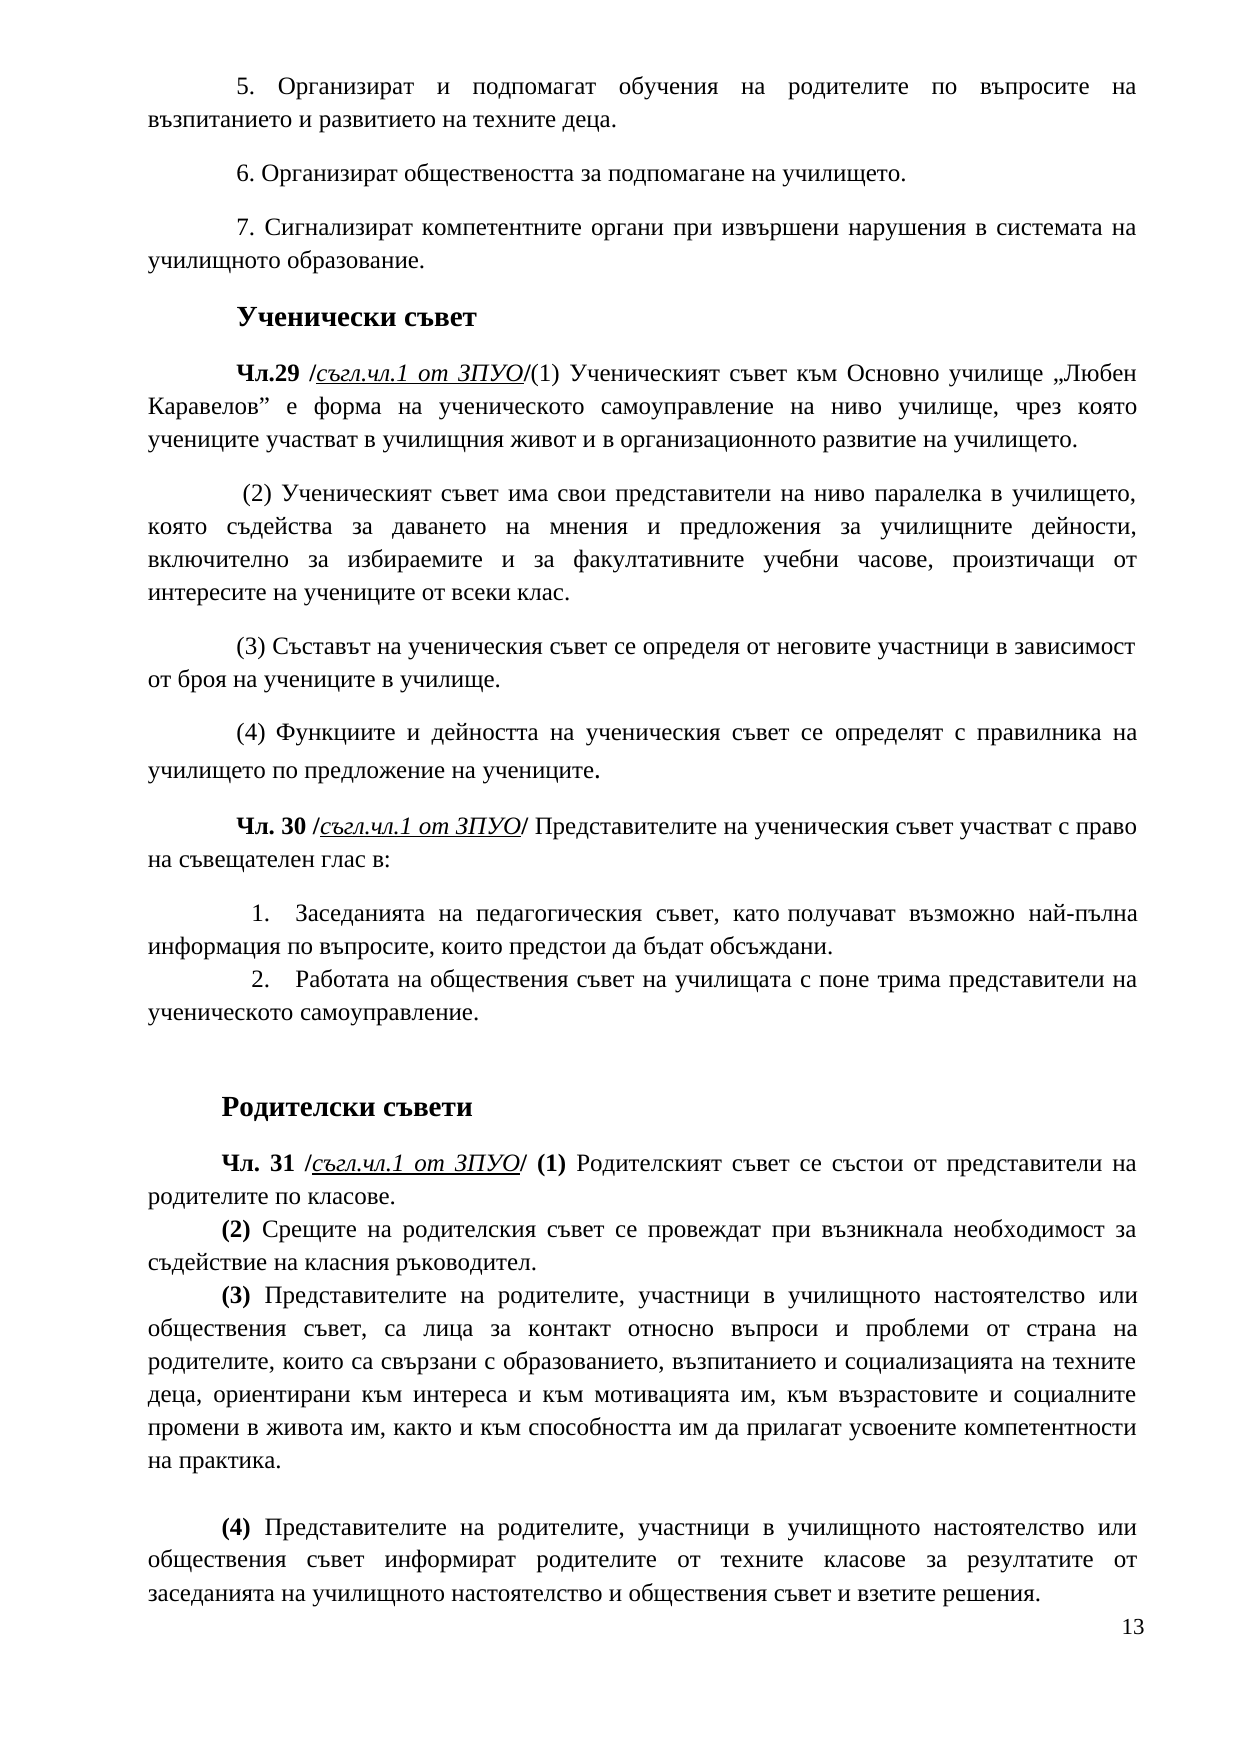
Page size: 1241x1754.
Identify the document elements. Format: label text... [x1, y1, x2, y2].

list Заседанията на педагогическия съвет, като получават възможно най-пълна информация по въпросите, които предстои да бъдат обсъждани. [148, 898, 1138, 959]
text Чл. 31 /съгл.чл.1 от ЗПУО/ (1) Родителският съвет се състои от представители на родителите по класове. [148, 1148, 1137, 1210]
subtitle Родителски съвети [221, 1089, 1148, 1123]
list Представителите на родителите, участници в училищното настоятелство или обществения съвет, са лица за контакт относно въпроси и проблеми от страна на родителите, които са свързани с образованието, възпитанието и социализацията на техните деца, ориентирани към интереса и към мотивацията им, към възрастовите и социалните промени в живота им, както и към способността им да прилагат усвоените компетентности на практика. [148, 1280, 1138, 1474]
text Чл.29 /съгл.чл.1 от ЗПУО/(1) Ученическият съвет към Основно училище „Любен Каравелов” е форма на ученическото самоуправление на ниво училище, чрез която учениците участват в училищния живот и в организационното развитие на училището. [148, 358, 1137, 453]
list Работата на обществения съвет на училищата с поне трима представители на ученическото самоуправление. [148, 964, 1137, 1026]
list Срещите на родителския съвет се провеждат при възникнала необходимост за съдействие на класния ръководител. [148, 1214, 1137, 1276]
list Ученическият съвет има свои представители на ниво паралелка в училището, която съдейства за даването на мнения и предложения за училищните дейности, включително за избираемите и за факултативните учебни часове, произтичащи от интересите на учениците от всеки клас. [148, 478, 1137, 606]
list Организират и подпомагат обучения на родителите по въпросите на възпитанието и развитието на техните деца. [148, 71, 1137, 133]
subtitle Ученически съвет [236, 299, 1148, 332]
list Представителите на родителите, участници в училищното настоятелство или обществения съвет информират родителите от техните класове за резултатите от заседанията на училищното настоятелство и обществения съвет и взетите решения. [148, 1512, 1137, 1606]
list Организират обществеността за подпомагане на училището. [236, 158, 1148, 186]
list Сигнализират компетентните органи при извършени нарушения в системата на училищното образование. [148, 212, 1137, 273]
list Съставът на ученическия съвет се определя от неговите участници в зависимост от броя на учениците в училище. [148, 631, 1137, 693]
list Функциите и дейността на ученическия съвет се определят с правилника на училището по предложение на учениците. [148, 717, 1137, 785]
text Чл. 30 /съгл.чл.1 от ЗПУО/ Представителите на ученическия съвет участват с право на съвещателен глас в: [148, 811, 1137, 873]
